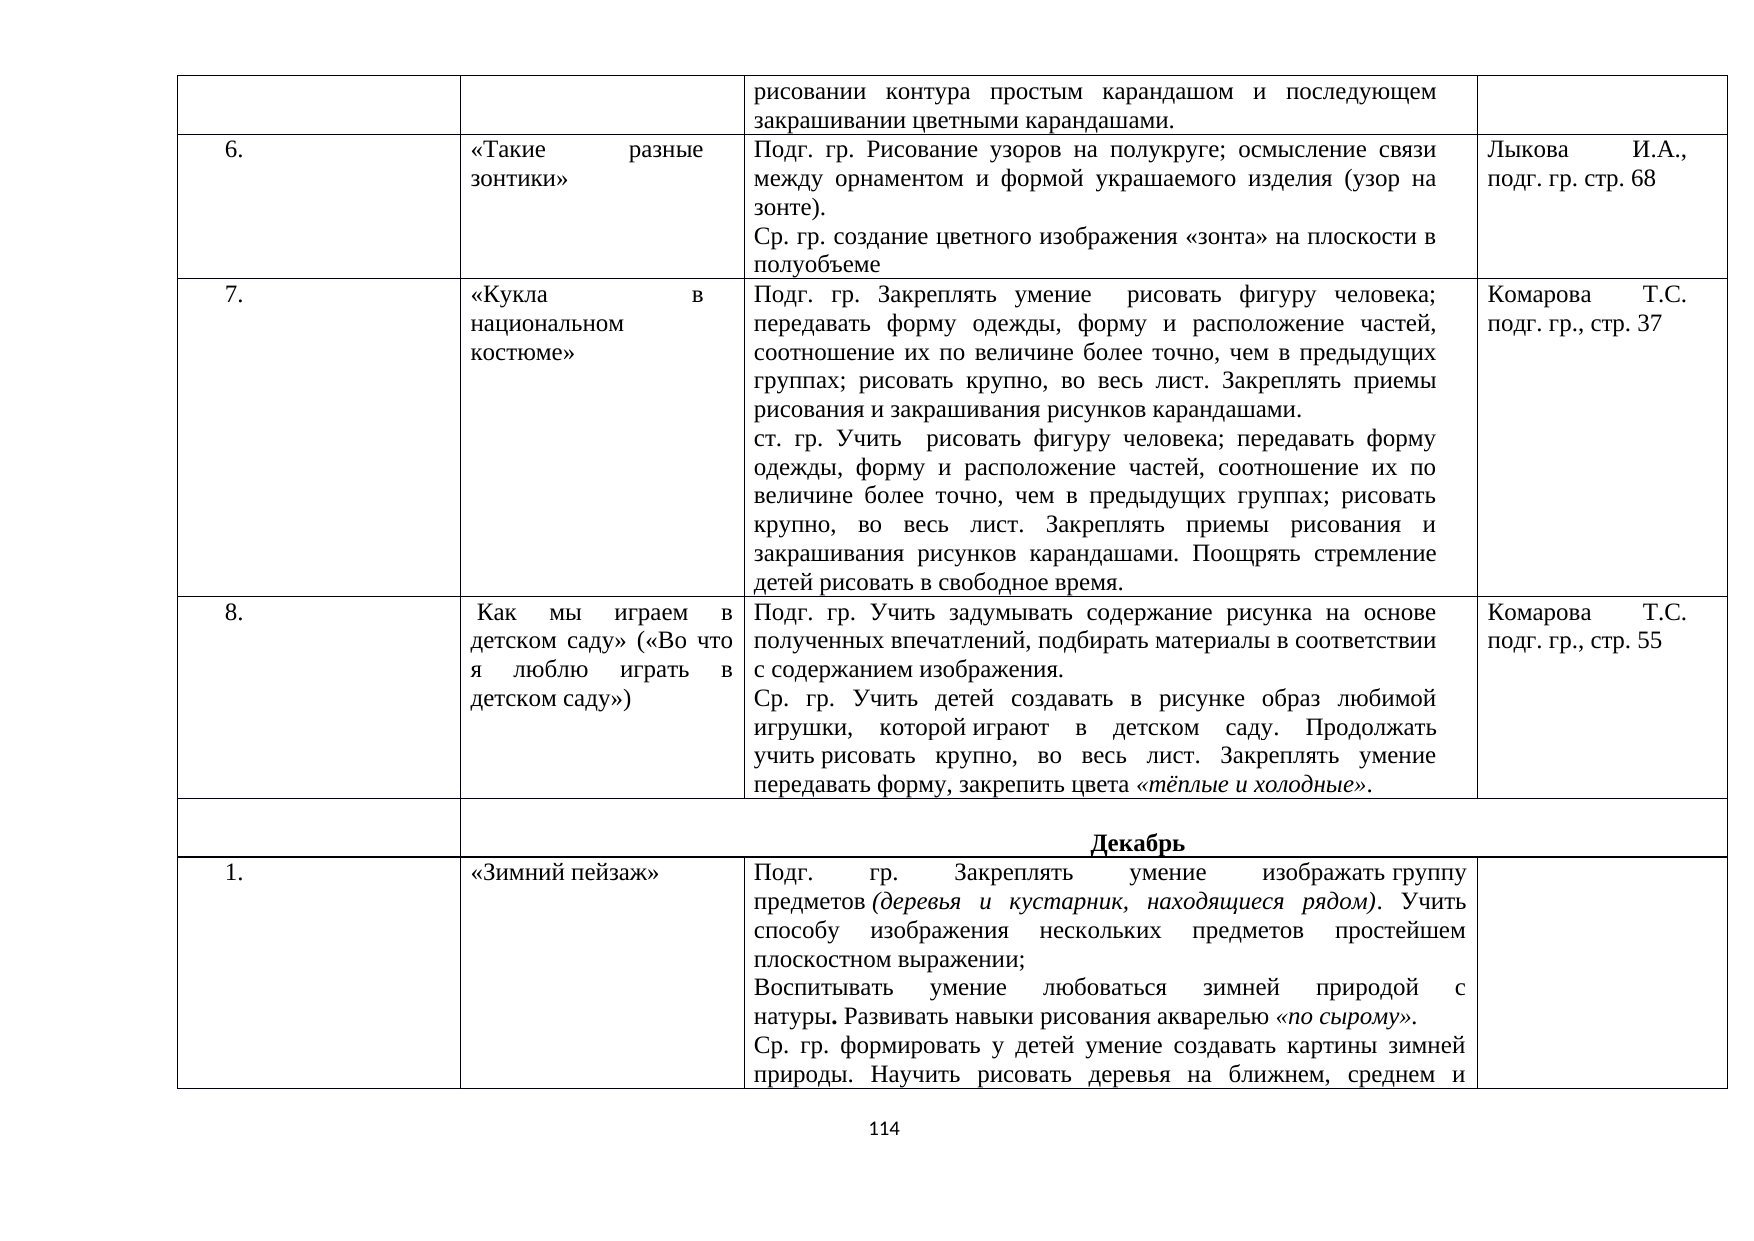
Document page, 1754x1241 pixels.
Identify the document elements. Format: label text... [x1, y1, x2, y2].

table_cell Как мы играем в детском саду» («Во что я люблю играть в детском саду») [461, 597, 744, 798]
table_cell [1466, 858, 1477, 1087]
table_cell Комарова Т.С. подг. гр., стр. 37 [1478, 279, 1727, 596]
table_cell «Зимний пейзаж» [461, 858, 744, 1087]
table_cell 1. [178, 858, 460, 1087]
table_cell Лыкова И.А., подг. гр. стр. 68 [1478, 135, 1727, 278]
table_cell Подг. гр. Рисование узоров на полукруге; осмысление связи между орнаментом и формой украшаемого изделия (узор на зонте). Ср. гр. создание цветного изображения «зонта» на плоскости в полуобъеме [745, 135, 1477, 278]
table_cell Подг. гр. Учить задумывать содержание рисунка на основе полученных впечатлений, подбирать материалы в соответствии с содержанием изображения. Ср. гр. Учить детей создавать в рисунке образ любимой игрушки, которой играют в детском саду. Продолжать учить рисовать крупно, во весь лист. Закреплять умение передавать форму, закрепить цвета «тёплые и холодные». [745, 597, 1477, 798]
table_cell 5. [178, 76, 460, 133]
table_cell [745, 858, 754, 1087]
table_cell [1478, 76, 1727, 133]
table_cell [461, 76, 744, 133]
table_cell Комарова Т.С. подг. гр., стр. 55 [1478, 597, 1727, 798]
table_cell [745, 76, 1477, 133]
table_cell «Кукла в национальном костюме» [461, 279, 744, 596]
table_cell «Такие разные зонтики» [461, 135, 744, 278]
table_cell Декабрь [461, 799, 1727, 856]
table_cell 6. [178, 135, 460, 278]
table_cell 7. [178, 279, 460, 596]
table_cell [1478, 858, 1727, 1087]
table_cell 8. [178, 597, 460, 798]
table_cell Подг. гр. Закреплять умение рисовать фигуру человека; передавать форму одежды, форму и расположение частей, соотношение их по величине более точно, чем в предыдущих группах; рисовать крупно, во весь лист. Закреплять приемы рисования и закрашивания рисунков карандашами. ст. гр. Учить рисовать фигуру человека; передавать форму одежды, форму и расположение частей, соотношение их по величине более точно, чем в предыдущих группах; рисовать крупно, во весь лист. Закреплять приемы рисования и закрашивания рисунков карандашами. Поощрять стремление детей рисовать в свободное время. [745, 279, 1477, 596]
table_cell [178, 799, 460, 856]
